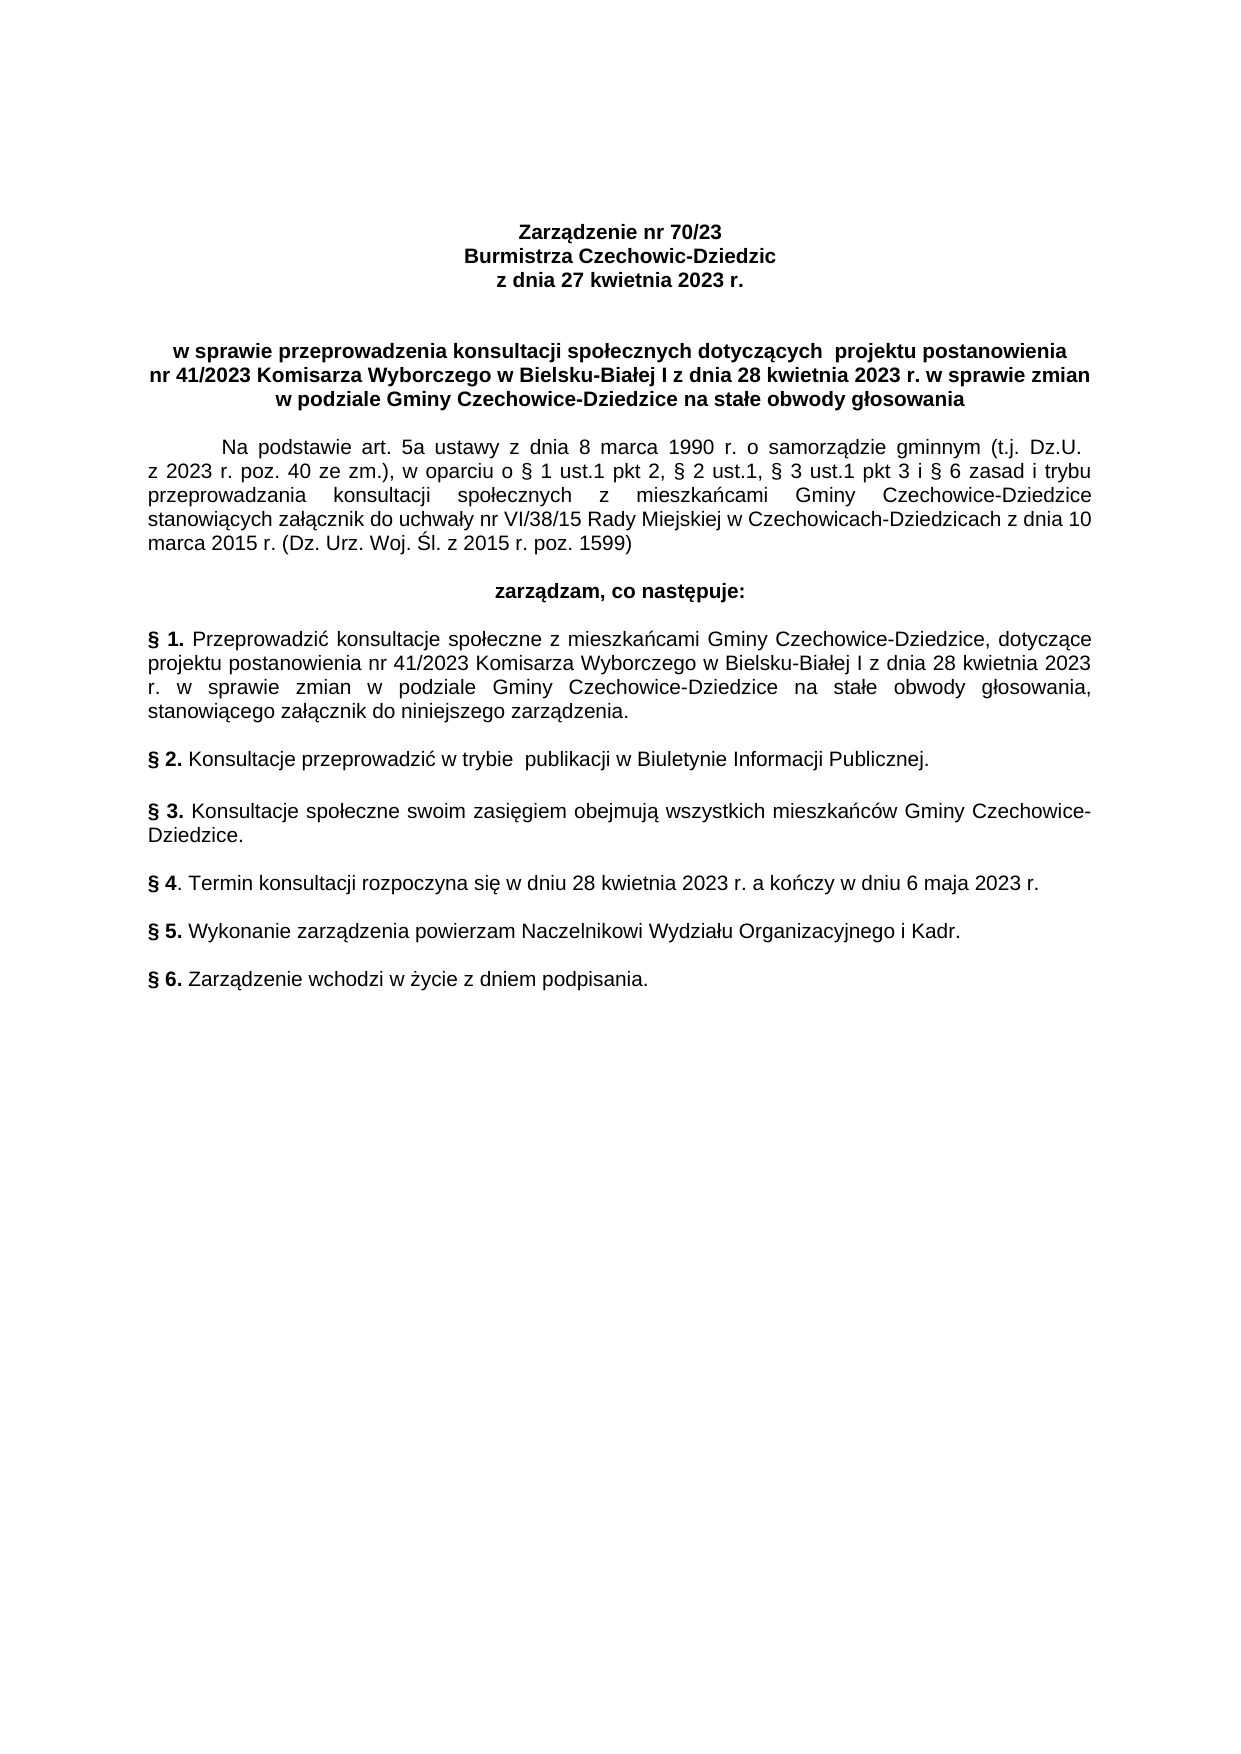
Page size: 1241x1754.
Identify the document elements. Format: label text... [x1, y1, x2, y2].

text § 1. Przeprowadzić konsultacje społeczne z mieszkańcami Gminy Czechowice-Dziedzice, dotyczące projektu postanowienia nr 41/2023 Komisarza Wyborczego w Bielsku-Białej I z dnia 28 kwietnia 2023 r. w sprawie zmian w podziale Gminy Czechowice-Dziedzice na stałe obwody głosowania, stanowiącego załącznik do niniejszego zarządzenia. [148, 627, 1093, 723]
text § 3. Konsultacje społeczne swoim zasięgiem obejmują wszystkich mieszkańców Gminy Czechowice-Dziedzice. [148, 799, 1093, 847]
text w sprawie przeprowadzenia konsultacji społecznych dotyczących projektu postanowienia [148, 339, 1093, 363]
text § 5. Wykonanie zarządzenia powierzam Naczelnikowi Wydziału Organizacyjnego i Kadr. [148, 919, 1093, 943]
text § 2. Konsultacje przeprowadzić w trybie publikacji w Biuletynie Informacji Publicznej. [148, 747, 1093, 771]
text § 6. Zarządzenie wchodzi w życie z dniem podpisania. [148, 967, 1093, 991]
text Na podstawie art. 5a ustawy z dnia 8 marca 1990 r. o samorządzie gminnym (t.j. Dz.U. z 2023 r. poz. 40 ze zm.), w oparciu o § 1 ust.1 pkt 2, § 2 ust.1, § 3 ust.1 pkt 3 i § 6 zasad i trybu przeprowadzania konsultacji społecznych z mieszkańcami Gminy Czechowice-Dziedzice stanowiących załącznik do uchwały nr VI/38/15 Rady Miejskiej w Czechowicach-Dziedzicach z dnia 10 marca 2015 r. (Dz. Urz. Woj. Śl. z 2015 r. poz. 1599) [148, 435, 1093, 555]
text Zarządzenie nr 70/23 [148, 219, 1093, 243]
text § 4. Termin konsultacji rozpoczyna się w dniu 28 kwietnia 2023 r. a kończy w dniu 6 maja 2023 r. [148, 871, 1093, 895]
text zarządzam, co następuje: [148, 579, 1093, 603]
text Burmistrza Czechowic-Dziedzic [148, 243, 1093, 267]
text z dnia 27 kwietnia 2023 r. [148, 267, 1093, 291]
text nr 41/2023 Komisarza Wyborczego w Bielsku-Białej I z dnia 28 kwietnia 2023 r. w sprawie zmian w podziale Gminy Czechowice-Dziedzice na stałe obwody głosowania [148, 363, 1093, 411]
